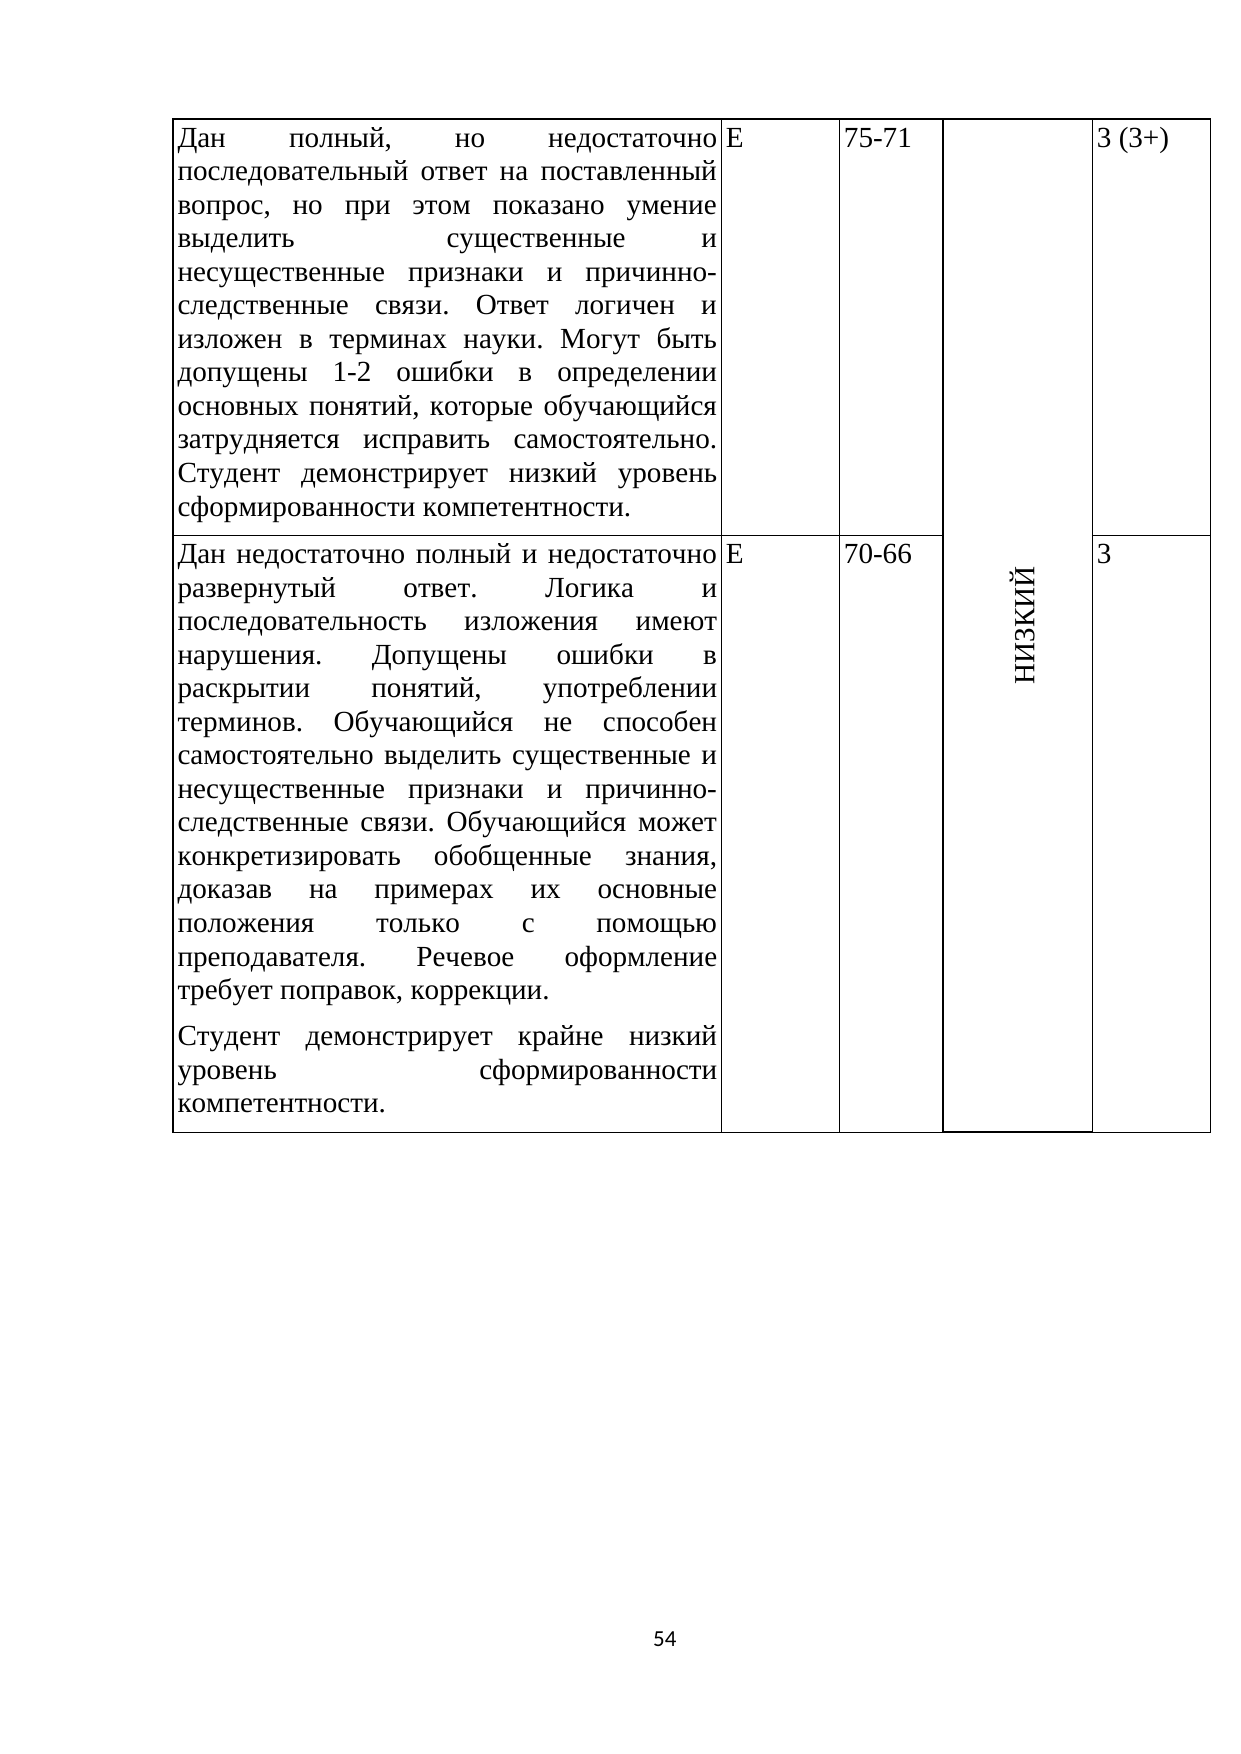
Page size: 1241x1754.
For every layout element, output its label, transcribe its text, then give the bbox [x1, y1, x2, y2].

table_cell Дан полный, но недостаточно последовательный ответ на поставленный вопрос, но при этом показано умение выделить существенные и несущественные признаки и причинно-следственные связи. Ответ логичен и изложен в терминах науки. Могут быть допущены 1-2 ошибки в определении основных понятий, которые обучающийся затрудняется исправить самостоятельно. Студент демонстрирует низкий уровень сформированности компетентности. [174, 120, 721, 535]
table_cell Е [722, 536, 839, 1131]
table_cell 75-71 [840, 120, 942, 535]
table_cell 3 (3+) [1093, 120, 1210, 535]
table_cell 3 [1093, 536, 1210, 1131]
table_cell Дан недостаточно полный и недостаточно развернутый ответ. Логика и последовательность изложения имеют нарушения. Допущены ошибки в раскрытии понятий, употреблении терминов. Обучающийся не способен самостоятельно выделить существенные и несущественные признаки и причинно-следственные связи. Обучающийся может конкретизировать обобщенные знания, доказав на примерах их основные положения только с помощью преподавателя. Речевое оформление требует поправок, коррекции. Студент демонстрирует крайне низкий уровень сформированности компетентности. [174, 536, 721, 1131]
table_cell Е [722, 120, 839, 535]
table_cell НИЗКИЙ [944, 120, 1092, 1131]
table_cell 70-66 [840, 536, 942, 1131]
